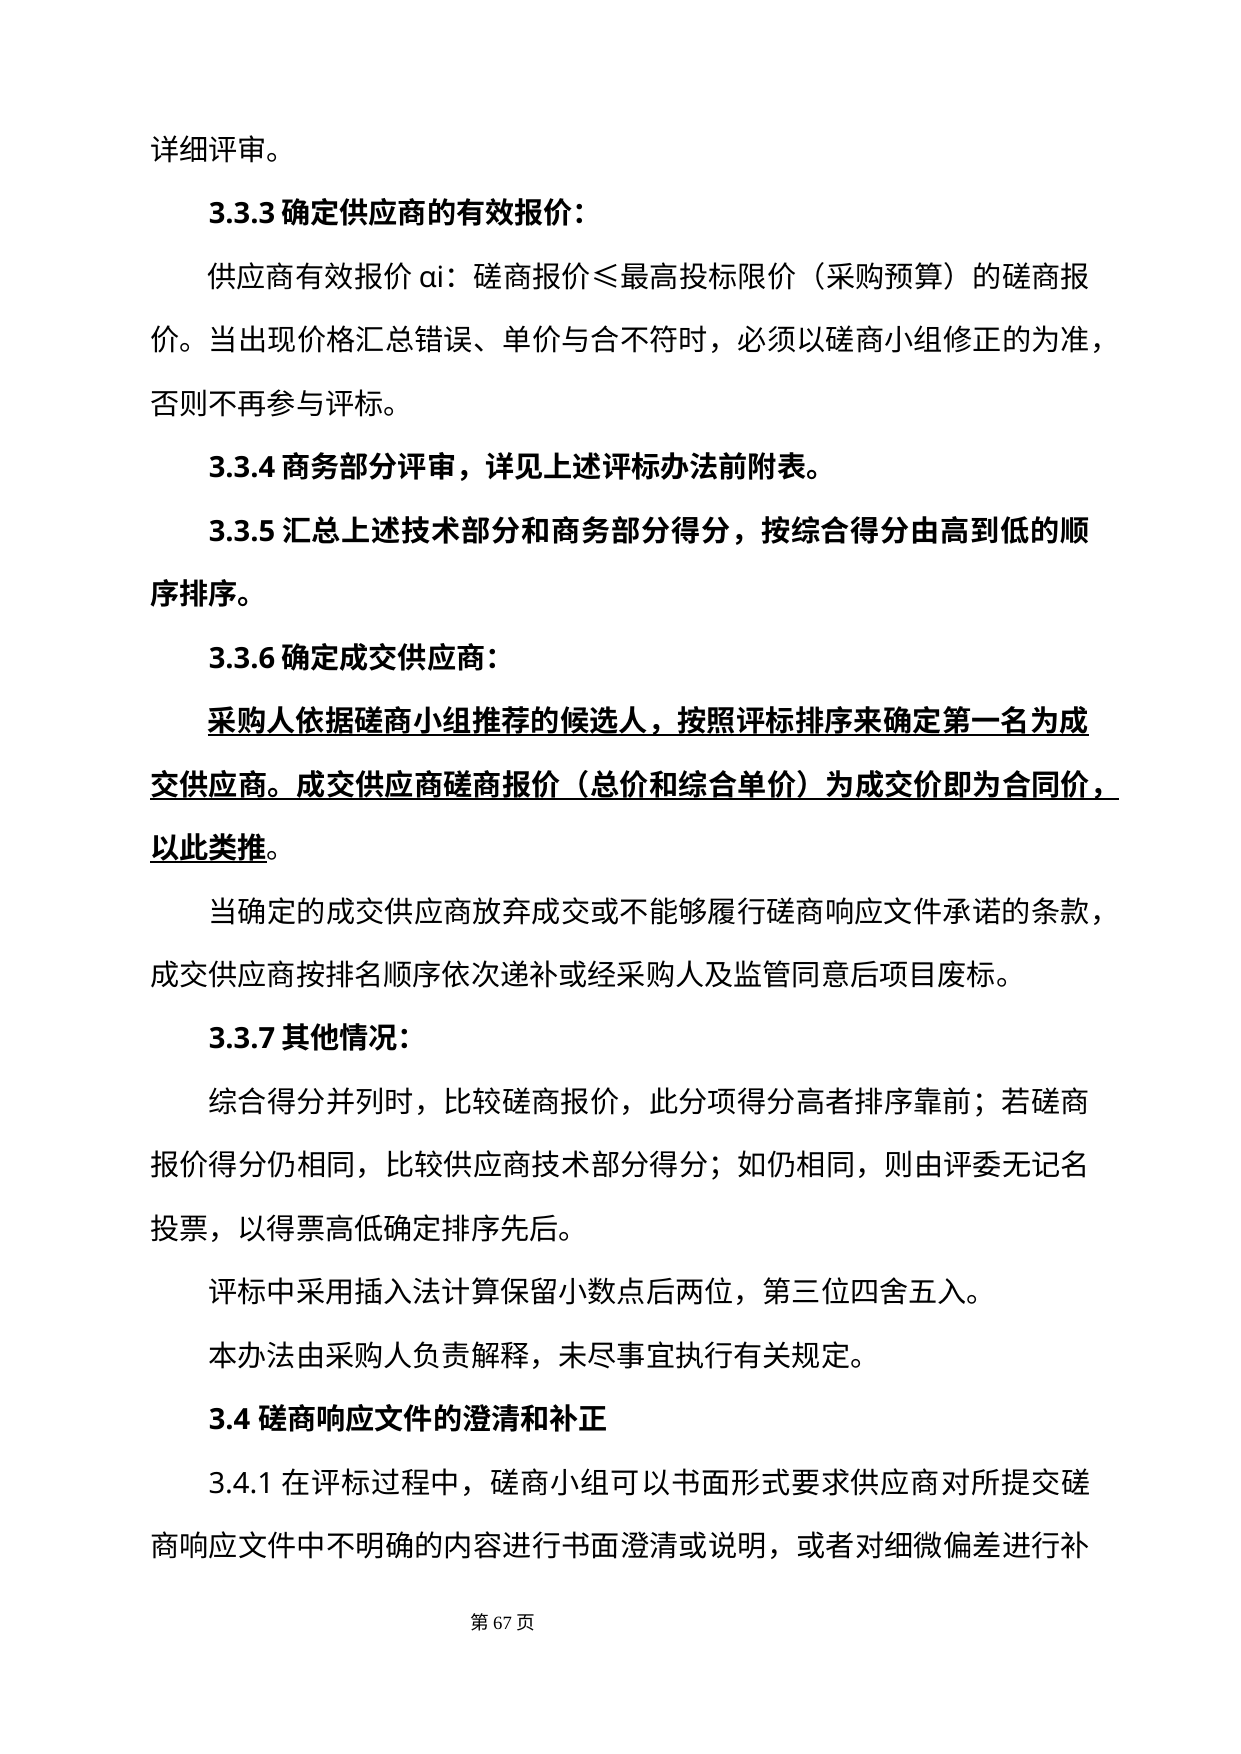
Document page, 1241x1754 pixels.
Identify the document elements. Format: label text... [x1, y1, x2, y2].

text 供应商有效报价αi：磋商报价≤最高投标限价（采购预算）的磋商报价。当出现价格汇总错误、单价与合不符时，必须以磋商小组修正的为准，否则不再参与评标。 [150, 253, 1090, 423]
text 3.3.4商务部分评审，详见上述评标办法前附表。 [150, 444, 1090, 486]
text 采购人依据磋商小组推荐的候选人，按照评标排序来确定第一名为成交供应商。成交供应商磋商报价（总价和综合单价）为成交价即为合同价，以此类推。 [150, 698, 1090, 798]
text 3.3.6确定成交供应商： [150, 634, 1090, 677]
text 采购人依据磋商小组推荐的候选人，按照评标排序来确定第一名为成交供应商。成交供应商磋商报价（总价和综合单价）为成交价即为合同价，以此类推。 [150, 800, 1090, 867]
text 综合得分并列时，比较磋商报价，此分项得分高者排序靠前；若磋商报价得分仍相同，比较供应商技术部分得分；如仍相同，则由评委无记名投票，以得票高低确定排序先后。 [150, 1078, 1090, 1248]
text 3.3.5汇总上述技术部分和商务部分得分，按综合得分由高到低的顺序排序。 [150, 507, 1090, 613]
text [150, 126, 1090, 169]
text 评标中采用插入法计算保留小数点后两位，第三位四舍五入。 [150, 1269, 1090, 1311]
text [150, 1459, 1090, 1565]
subtitle 3.4 磋商响应文件的澄清和补正 [150, 1396, 1090, 1438]
text 3.3.3确定供应商的有效报价： [150, 190, 1090, 232]
text 3.3.7其他情况： [150, 1015, 1090, 1057]
text 本办法由采购人负责解释，未尽事宜执行有关规定。 [150, 1332, 1090, 1374]
text 当确定的成交供应商放弃成交或不能够履行磋商响应文件承诺的条款，成交供应商按排名顺序依次递补或经采购人及监管同意后项目废标。 [150, 888, 1090, 994]
